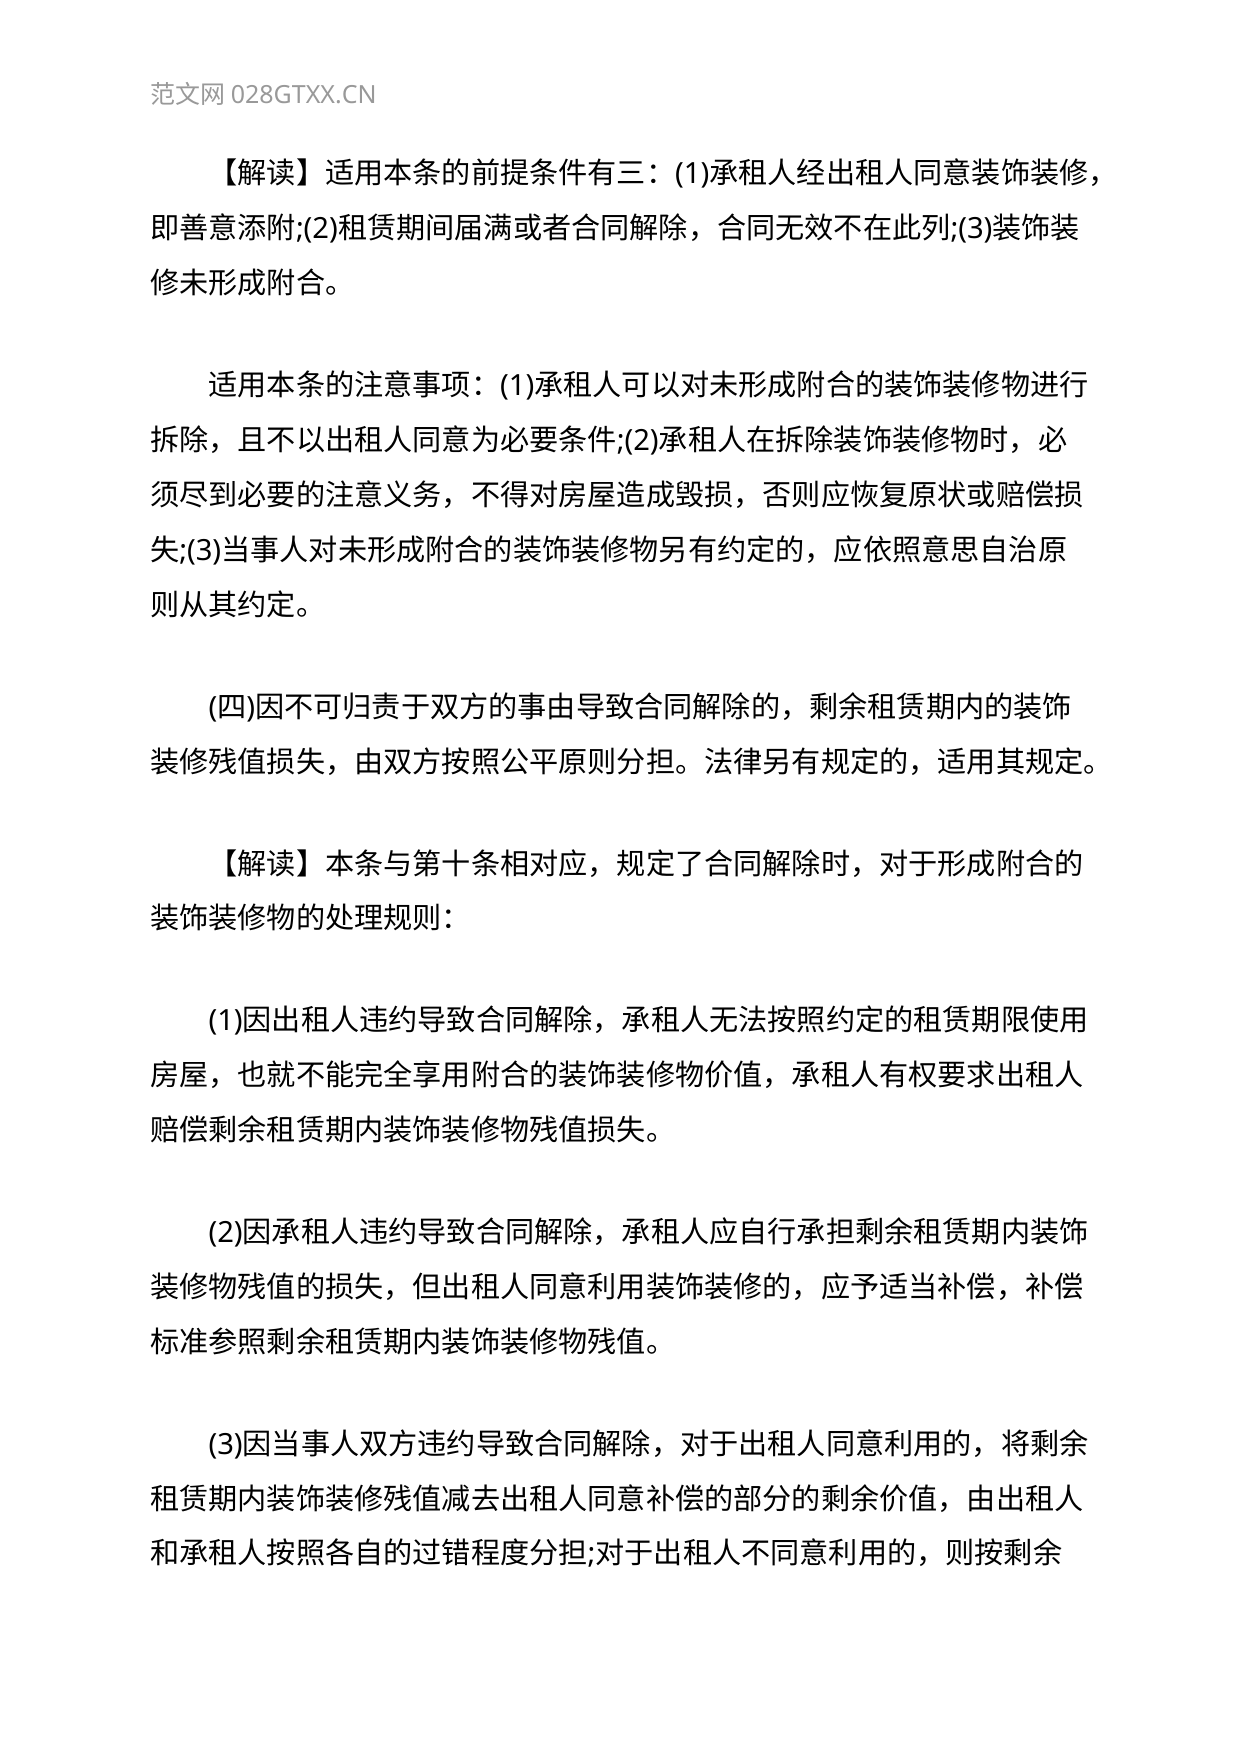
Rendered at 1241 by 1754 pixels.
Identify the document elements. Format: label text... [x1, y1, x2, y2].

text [150, 1420, 1090, 1572]
text 【解读】适用本条的前提条件有三：(1)承租人经出租人同意装饰装修，即善意添附;(2)租赁期间届满或者合同解除，合同无效不在此列;(3)装饰装修未形成附合。 [150, 150, 1090, 302]
text (四)因不可归责于双方的事由导致合同解除的，剩余租赁期内的装饰装修残值损失，由双方按照公平原则分担。法律另有规定的，适用其规定。 [150, 683, 1090, 781]
text 【解读】本条与第十条相对应，规定了合同解除时，对于形成附合的装饰装修物的处理规则： [150, 840, 1090, 937]
text (1)因出租人违约导致合同解除，承租人无法按照约定的租赁期限使用房屋，也就不能完全享用附合的装饰装修物价值，承租人有权要求出租人赔偿剩余租赁期内装饰装修物残值损失。 [150, 997, 1090, 1149]
text 适用本条的注意事项：(1)承租人可以对未形成附合的装饰装修物进行拆除，且不以出租人同意为必要条件;(2)承租人在拆除装饰装修物时，必须尽到必要的注意义务，不得对房屋造成毁损，否则应恢复原状或赔偿损失;(3)当事人对未形成附合的装饰装修物另有约定的，应依照意思自治原则从其约定。 [150, 362, 1090, 624]
text (2)因承租人违约导致合同解除，承租人应自行承担剩余租赁期内装饰装修物残值的损失，但出租人同意利用装饰装修的，应予适当补偿，补偿标准参照剩余租赁期内装饰装修物残值。 [150, 1208, 1090, 1361]
